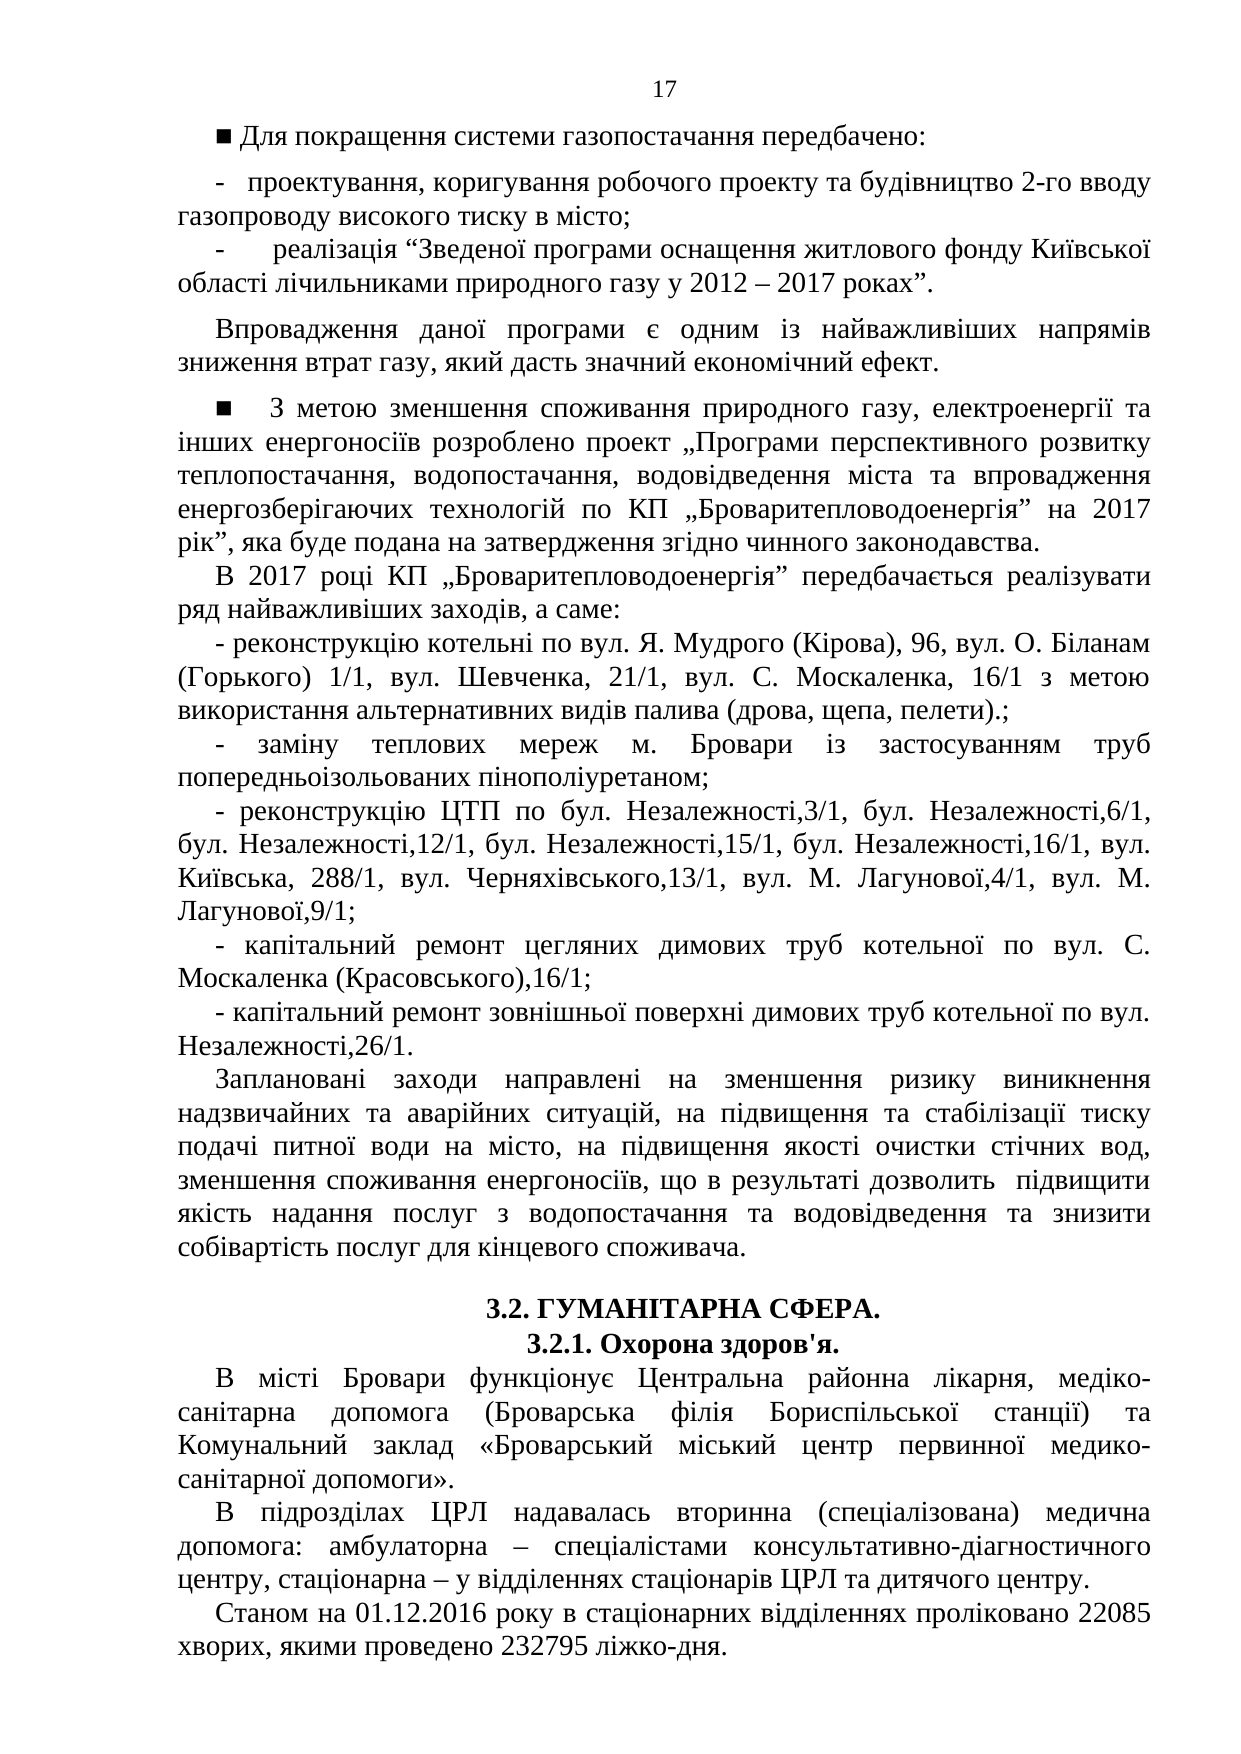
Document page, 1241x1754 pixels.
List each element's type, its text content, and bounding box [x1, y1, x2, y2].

text Станом на 01.12.2016 року в стаціонарних відділеннях проліковано 22085 хворих, якими проведено 232795 ліжко-дня. [177, 1595, 1152, 1662]
text В підрозділах ЦРЛ надавалась вторинна (спеціалізована) медична допомога: амбулаторна – спеціалістами консультативно-діагностичного центру, стаціонарна – у відділеннях стаціонарів ЦРЛ та дитячого центру. [177, 1494, 1152, 1595]
text Заплановані заходи направлені на зменшення ризику виникнення надзвичайних та аварійних ситуацій, на підвищення та стабілізації тиску подачі питної води на місто, на підвищення якості очистки стічних вод, зменшення споживання енергоносіїв, що в результаті дозволить підвищити якість надання послуг з водопостачання та водовідведення та знизити собівартість послуг для кінцевого споживача. [177, 1061, 1152, 1262]
text - заміну теплових мереж м. Бровари із застосуванням труб попередньоізольованих пінополіуретаном; [177, 726, 1152, 793]
text ■ Для покращення системи газопостачання передбачено: [177, 118, 1152, 152]
text - реалізація “Зведеної програми оснащення житлового фонду Київської області лічильниками природного газу у 2012 – 2017 роках”. [177, 231, 1152, 298]
text ■ З метою зменшення споживання природного газу, електроенергії та інших енергоносіїв розроблено проект „Програми перспективного розвитку теплопостачання, водопостачання, водовідведення міста та впровадження енергозберігаючих технологій по КП „Броваритепловодоенергія” на 2017 рік”, яка буде подана на затвердження згідно чинного законодавства. [177, 390, 1152, 558]
text - проектування, коригування робочого проекту та будівництво 2-го вводу газопроводу високого тиску в місто; [177, 164, 1152, 231]
text Впровадження даної програми є одним із найважливіших напрямів зниження втрат газу, який дасть значний економічний ефект. [177, 311, 1152, 378]
text В 2017 році КП „Броваритепловодоенергія” передбачається реалізувати ряд найважливіших заходів, а саме: [177, 558, 1152, 625]
text - капітальний ремонт цегляних димових труб котельної по вул. С. Москаленка (Красовського),16/1; [177, 927, 1152, 994]
text - реконструкцію ЦТП по бул. Незалежності,3/1, бул. Незалежності,6/1, бул. Незалежності,12/1, бул. Незалежності,15/1, бул. Незалежності,16/1, вул. Київська, 288/1, вул. Черняхівського,13/1, вул. М. Лагунової,4/1, вул. М. Лагунової,9/1; [177, 793, 1152, 927]
text - реконструкцію котельні по вул. Я. Мудрого (Кірова), 96, вул. О. Біланам (Горького) 1/1, вул. Шевченка, 21/1, вул. С. Москаленка, 16/1 з метою використання альтернативних видів палива (дрова, щепа, пелети).; [177, 625, 1152, 726]
text 3.2.1. Охорона здоров'я. [177, 1326, 1152, 1359]
text 3.2. ГУМАНІТАРНА СФЕРА. [177, 1291, 1152, 1325]
text В місті Бровари функціонує Центральна районна лікарня, медіко-санітарна допомога (Броварська філія Бориспільської станції) та Комунальний заклад «Броварський міський центр первинної медико-санітарної допомоги». [177, 1360, 1152, 1494]
text - капітальний ремонт зовнішньої поверхні димових труб котельної по вул. Незалежності,26/1. [177, 994, 1152, 1061]
